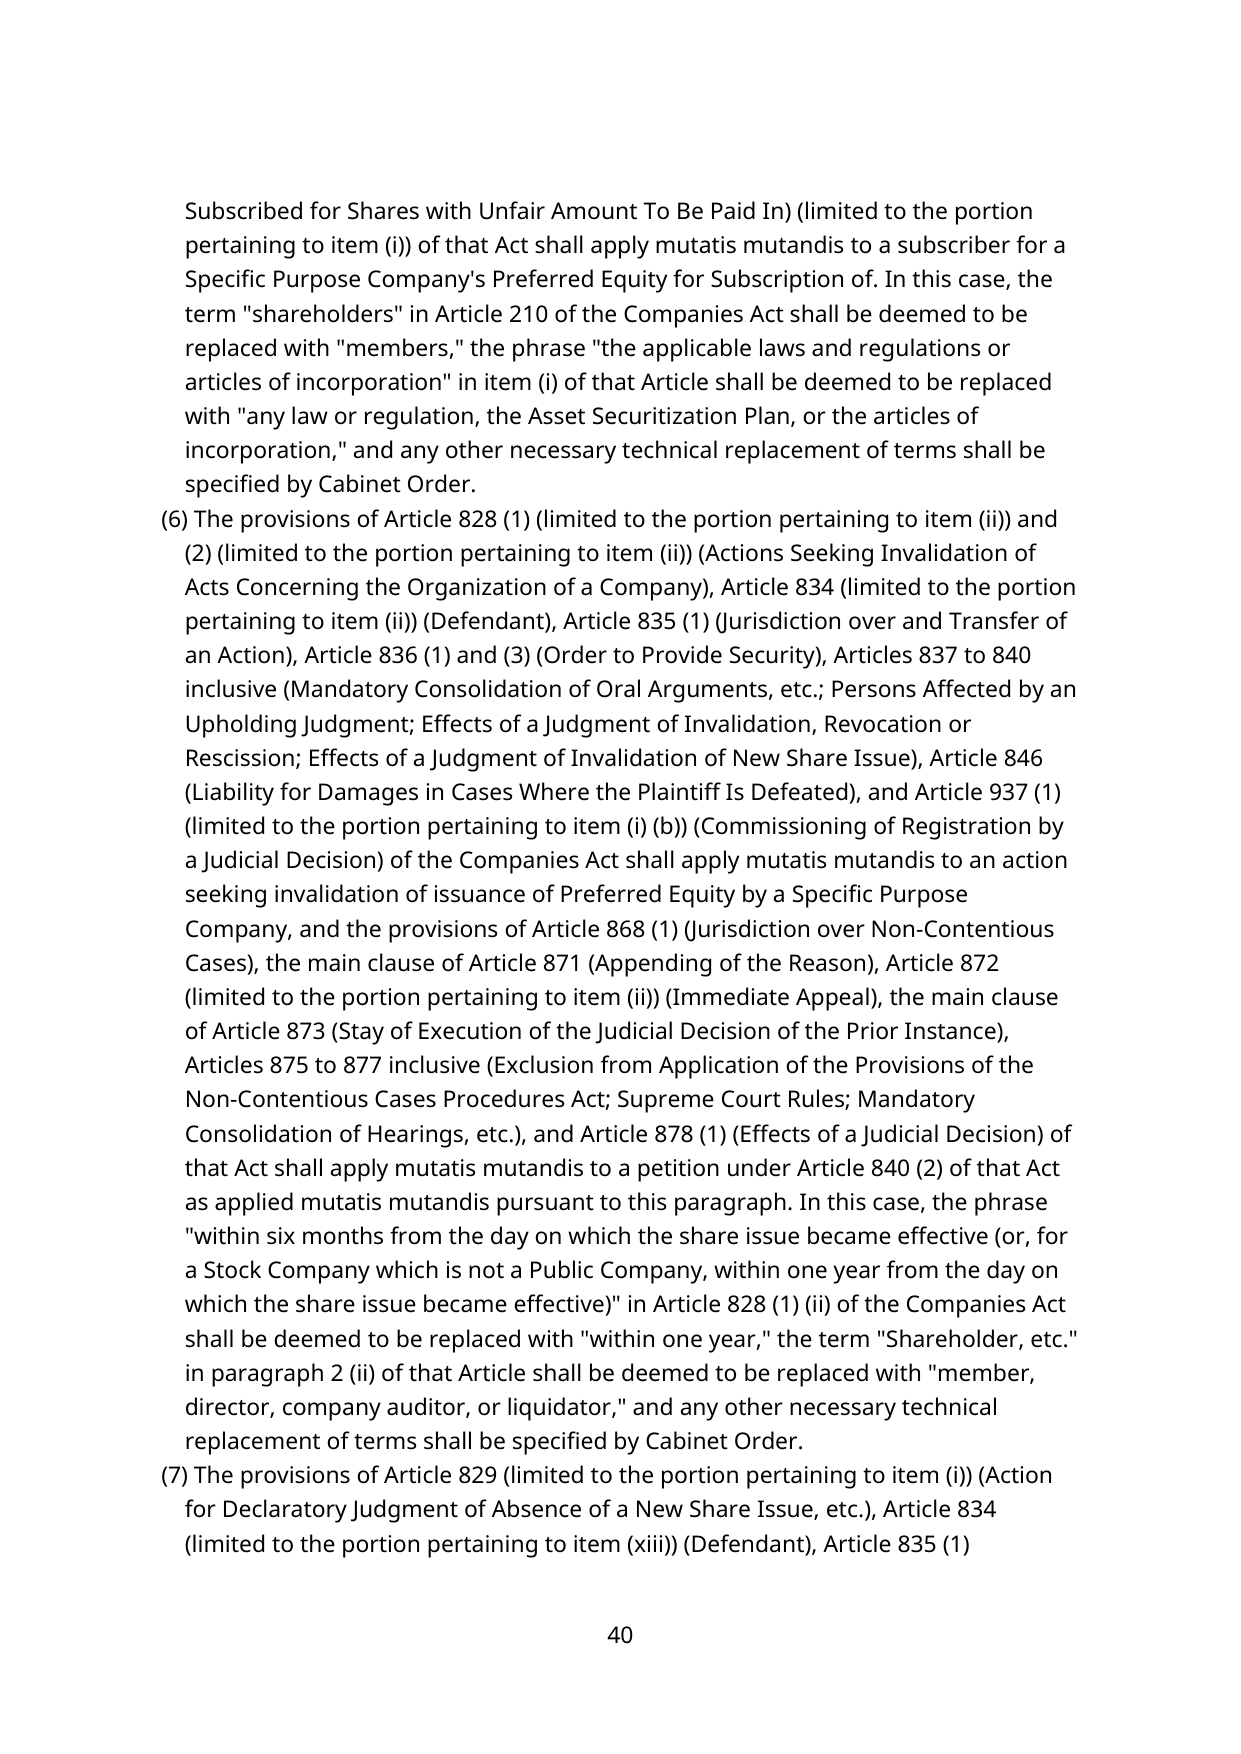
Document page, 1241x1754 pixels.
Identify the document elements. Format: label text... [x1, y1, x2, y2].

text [161, 194, 1079, 501]
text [161, 1458, 1079, 1560]
text (6) The provisions of Article 828 (1) (limited to the portion pertaining to item (ii)) and (2) (limited to the portion pertaining to item (ii)) (Actions Seeking Invalidation of Acts Concerning the Organization of a Company), Article 834 (limited to the portion pertaining to item (ii)) (Defendant), Article 835 (1) (Jurisdiction over and Transfer of an Action), Article 836 (1) and (3) (Order to Provide Security), Articles 837 to 840 inclusive (Mandatory Consolidation of Oral Arguments, etc.; Persons Affected by an Upholding Judgment; Effects of a Judgment of Invalidation, Revocation or Rescission; Effects of a Judgment of Invalidation of New Share Issue), Article 846 (Liability for Damages in Cases Where the Plaintiff Is Defeated), and Article 937 (1) (limited to the portion pertaining to item (i) (b)) (Commissioning of Registration by a Judicial Decision) of the Companies Act shall apply mutatis mutandis to an action seeking invalidation of issuance of Preferred Equity by a Specific Purpose Company, and the provisions of Article 868 (1) (Jurisdiction over Non-Contentious Cases), the main clause of Article 871 (Appending of the Reason), Article 872 (limited to the portion pertaining to item (ii)) (Immediate Appeal), the main clause of Article 873 (Stay of Execution of the Judicial Decision of the Prior Instance), Articles 875 to 877 inclusive (Exclusion from Application of the Provisions of the Non-Contentious Cases Procedures Act; Supreme Court Rules; Mandatory Consolidation of Hearings, etc.), and Article 878 (1) (Effects of a Judicial Decision) of that Act shall apply mutatis mutandis to a petition under Article 840 (2) of that Act as applied mutatis mutandis pursuant to this paragraph. In this case, the phrase "within six months from the day on which the share issue became effective (or, for a Stock Company which is not a Public Company, within one year from the day on which the share issue became effective)" in Article 828 (1) (ii) of the Companies Act shall be deemed to be replaced with "within one year," the term "Shareholder, etc." in paragraph 2 (ii) of that Article shall be deemed to be replaced with "member, director, company auditor, or liquidator," and any other necessary technical replacement of terms shall be specified by Cabinet Order. [161, 501, 1079, 1458]
